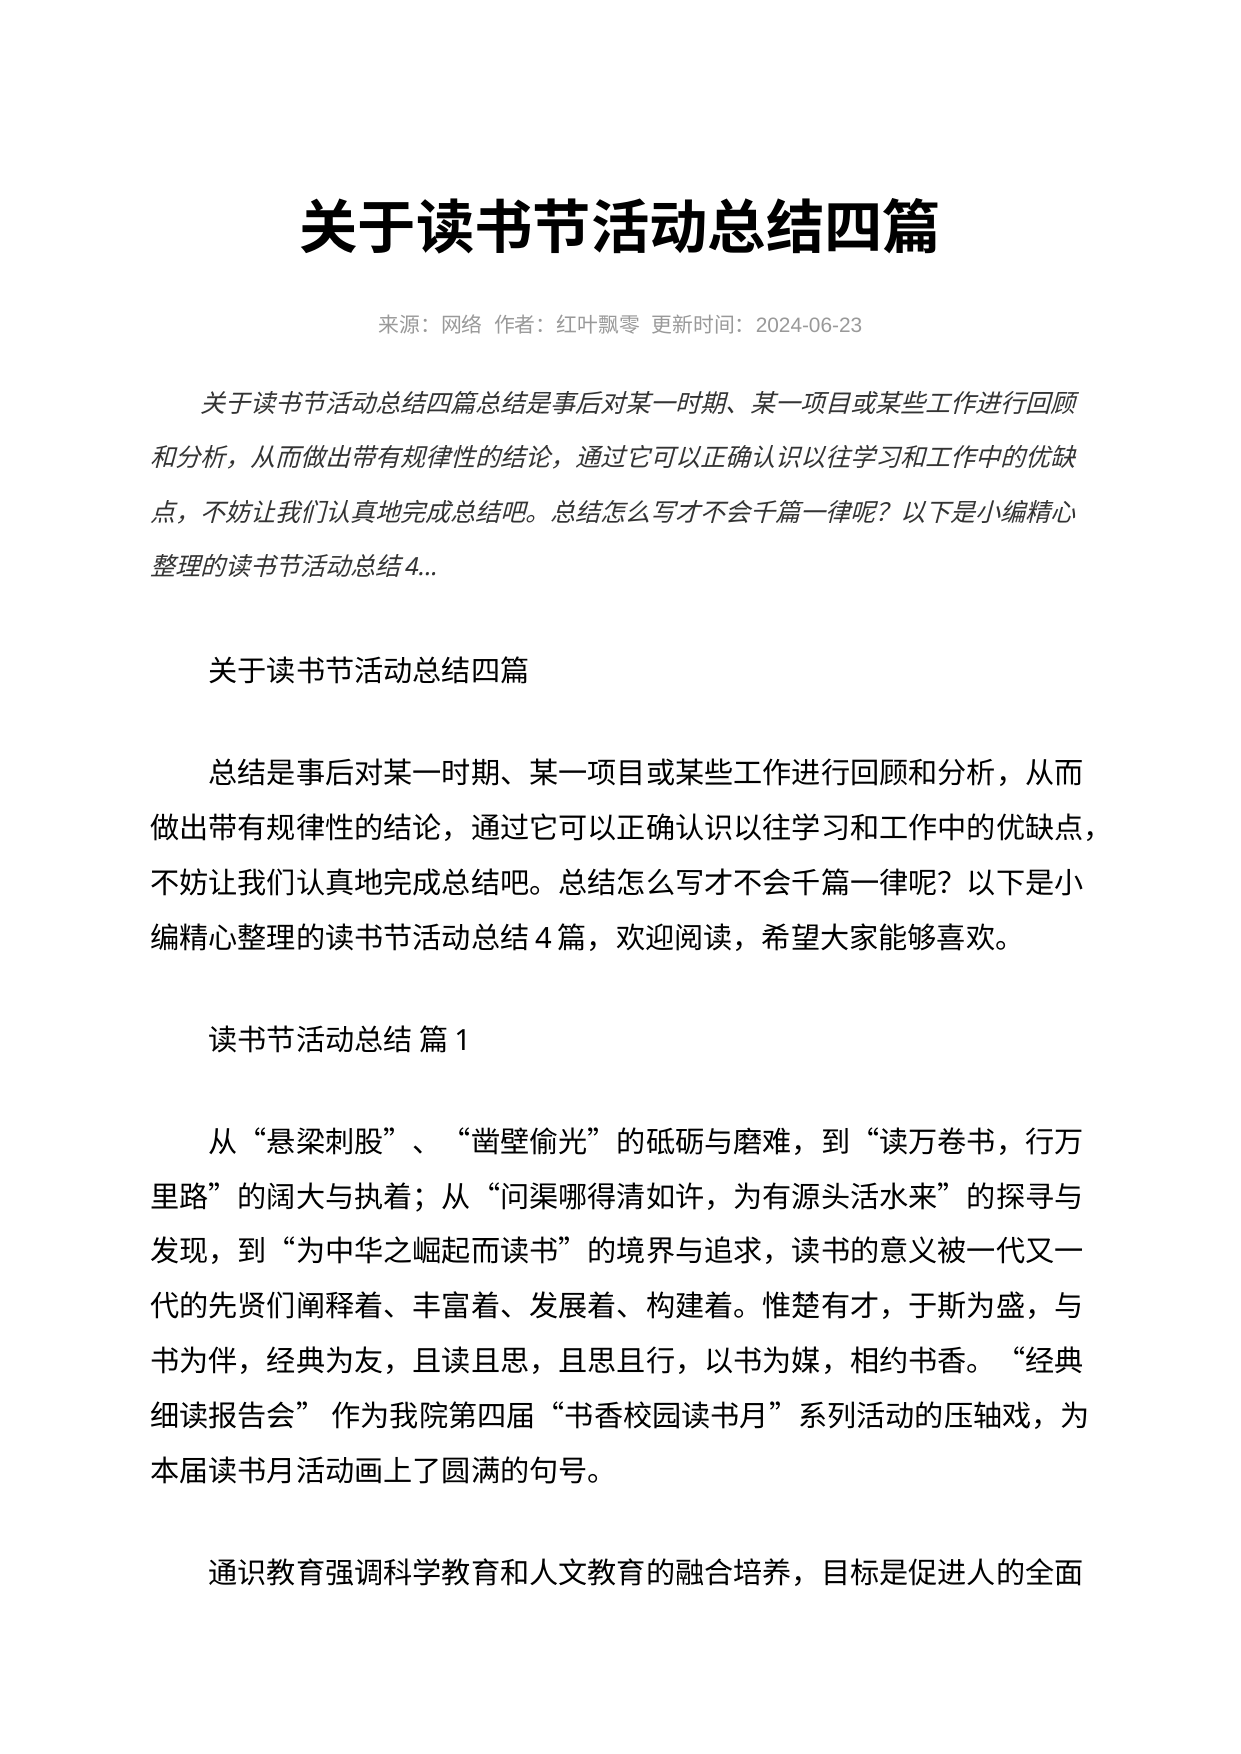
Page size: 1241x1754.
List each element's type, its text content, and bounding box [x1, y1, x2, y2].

text 总结是事后对某一时期、某一项目或某些工作进行回顾和分析，从而做出带有规律性的结论，通过它可以正确认识以往学习和工作中的优缺点，不妨让我们认真地完成总结吧。总结怎么写才不会千篇一律呢？以下是小编精心整理的读书节活动总结4篇，欢迎阅读，希望大家能够喜欢。 [150, 749, 1090, 957]
text 关于读书节活动总结四篇总结是事后对某一时期、某一项目或某些工作进行回顾和分析，从而做出带有规律性的结论，通过它可以正确认识以往学习和工作中的优缺点，不妨让我们认真地完成总结吧。总结怎么写才不会千篇一律呢？以下是小编精心整理的读书节活动总结4... [150, 383, 1090, 583]
text 读书节活动总结 篇1 [150, 1016, 1090, 1059]
text 关于读书节活动总结四篇 [150, 648, 1090, 690]
subtitle 关于读书节活动总结四篇 [150, 181, 1090, 266]
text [150, 1549, 1090, 1592]
text 从“悬梁刺股”、“凿壁偷光”的砥砺与磨难，到“读万卷书，行万里路”的阔大与执着；从“问渠哪得清如许，为有源头活水来”的探寻与发现，到“为中华之崛起而读书”的境界与追求，读书的意义被一代又一代的先贤们阐释着、丰富着、发展着、构建着。惟楚有才，于斯为盛，与书为伴，经典为友，且读且思，且思且行，以书为媒，相约书香。“经典细读报告会” 作为我院第四届“书香校园读书月”系列活动的压轴戏，为本届读书月活动画上了圆满的句号。 [150, 1118, 1090, 1490]
text 来源：网络 作者：红叶飘零 更新时间：2024-06-23 [150, 313, 1090, 337]
